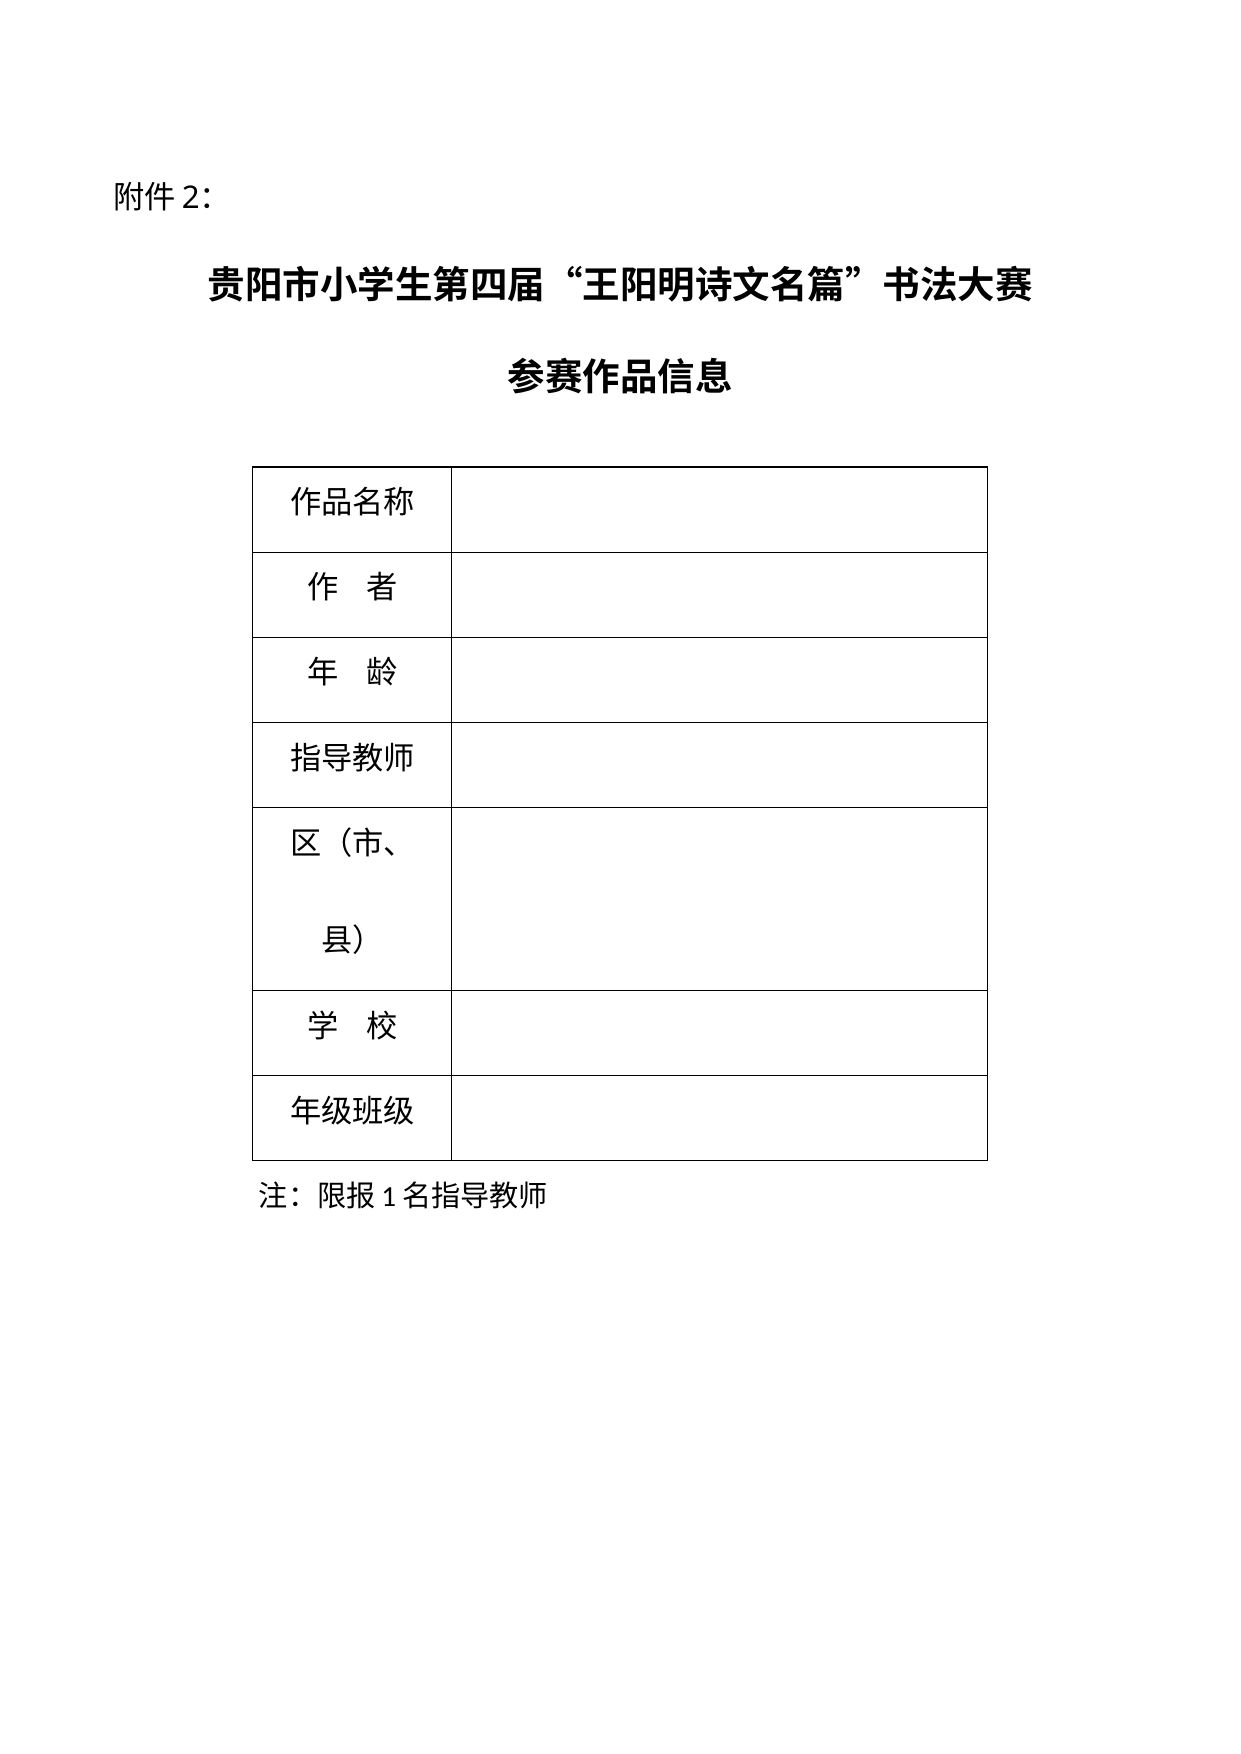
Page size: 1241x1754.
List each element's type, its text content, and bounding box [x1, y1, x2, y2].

table_cell [452, 638, 987, 722]
table_cell [452, 723, 987, 807]
table_cell 指导教师 [253, 723, 451, 807]
table_cell [452, 808, 987, 990]
table_cell [452, 553, 987, 637]
table_cell [452, 991, 987, 1075]
text 参赛作品信息 [113, 342, 1127, 407]
table_cell 学 校 [253, 991, 451, 1075]
table_cell 区（市、县） [253, 808, 451, 990]
table_header 作品名称 [253, 468, 451, 552]
text 贵阳市小学生第四届“王阳明诗文名篇”书法大赛 [113, 250, 1127, 315]
text 注：限报1名指导教师 [113, 1161, 1127, 1226]
table_cell [452, 1076, 987, 1160]
table_header [452, 468, 987, 552]
table_cell 作 者 [253, 553, 451, 637]
table_cell 年级班级 [253, 1076, 451, 1160]
text 附件2： [113, 162, 1127, 227]
table_cell 年 龄 [253, 638, 451, 722]
